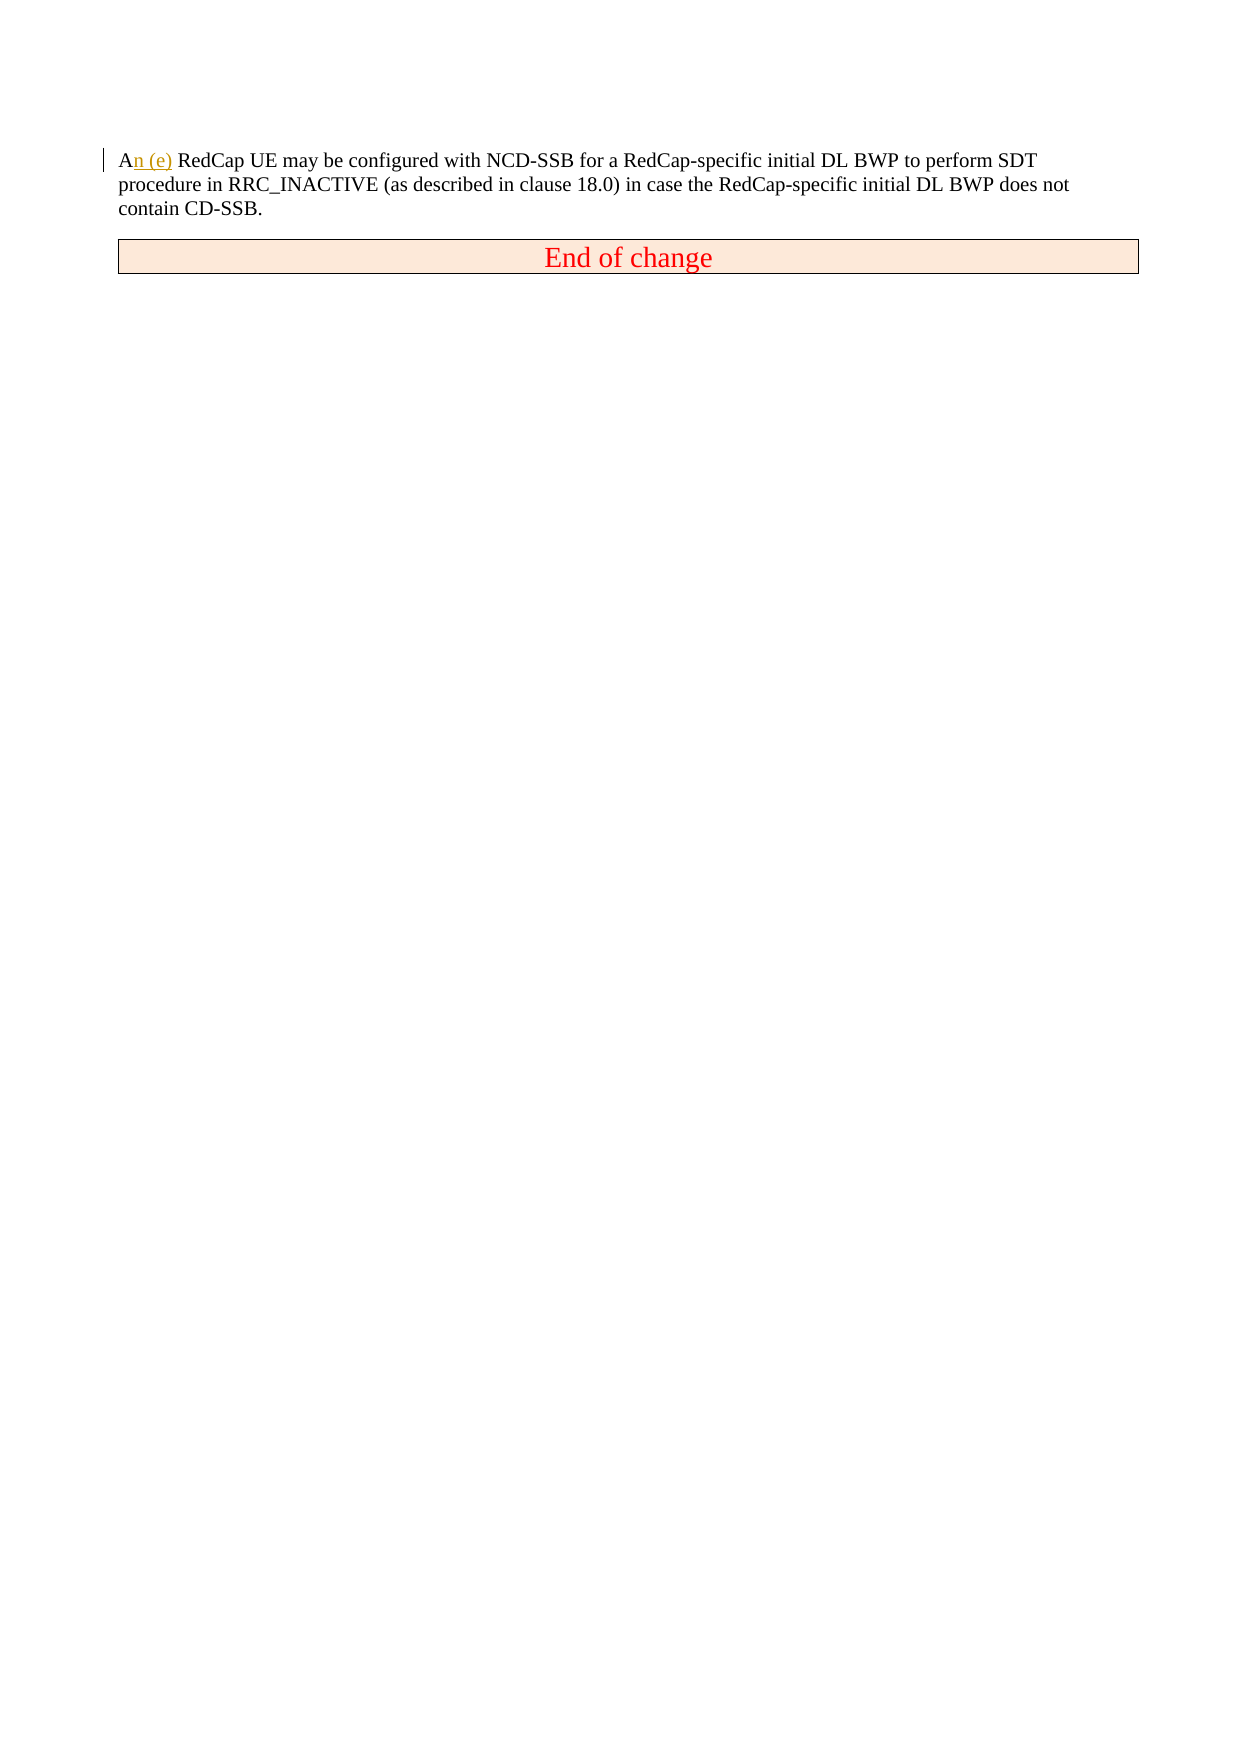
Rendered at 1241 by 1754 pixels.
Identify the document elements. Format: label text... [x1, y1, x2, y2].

table_header End of change [119, 240, 1138, 273]
text A RedCap UE may be configured with NCD-SSB for a RedCap-specific initial DL BWP to perform SDT procedure in RRC_INACTIVE (as described in clause 18.0) in case the RedCap-specific initial DL BWP does not contain CD-SSB. [118, 148, 1122, 220]
